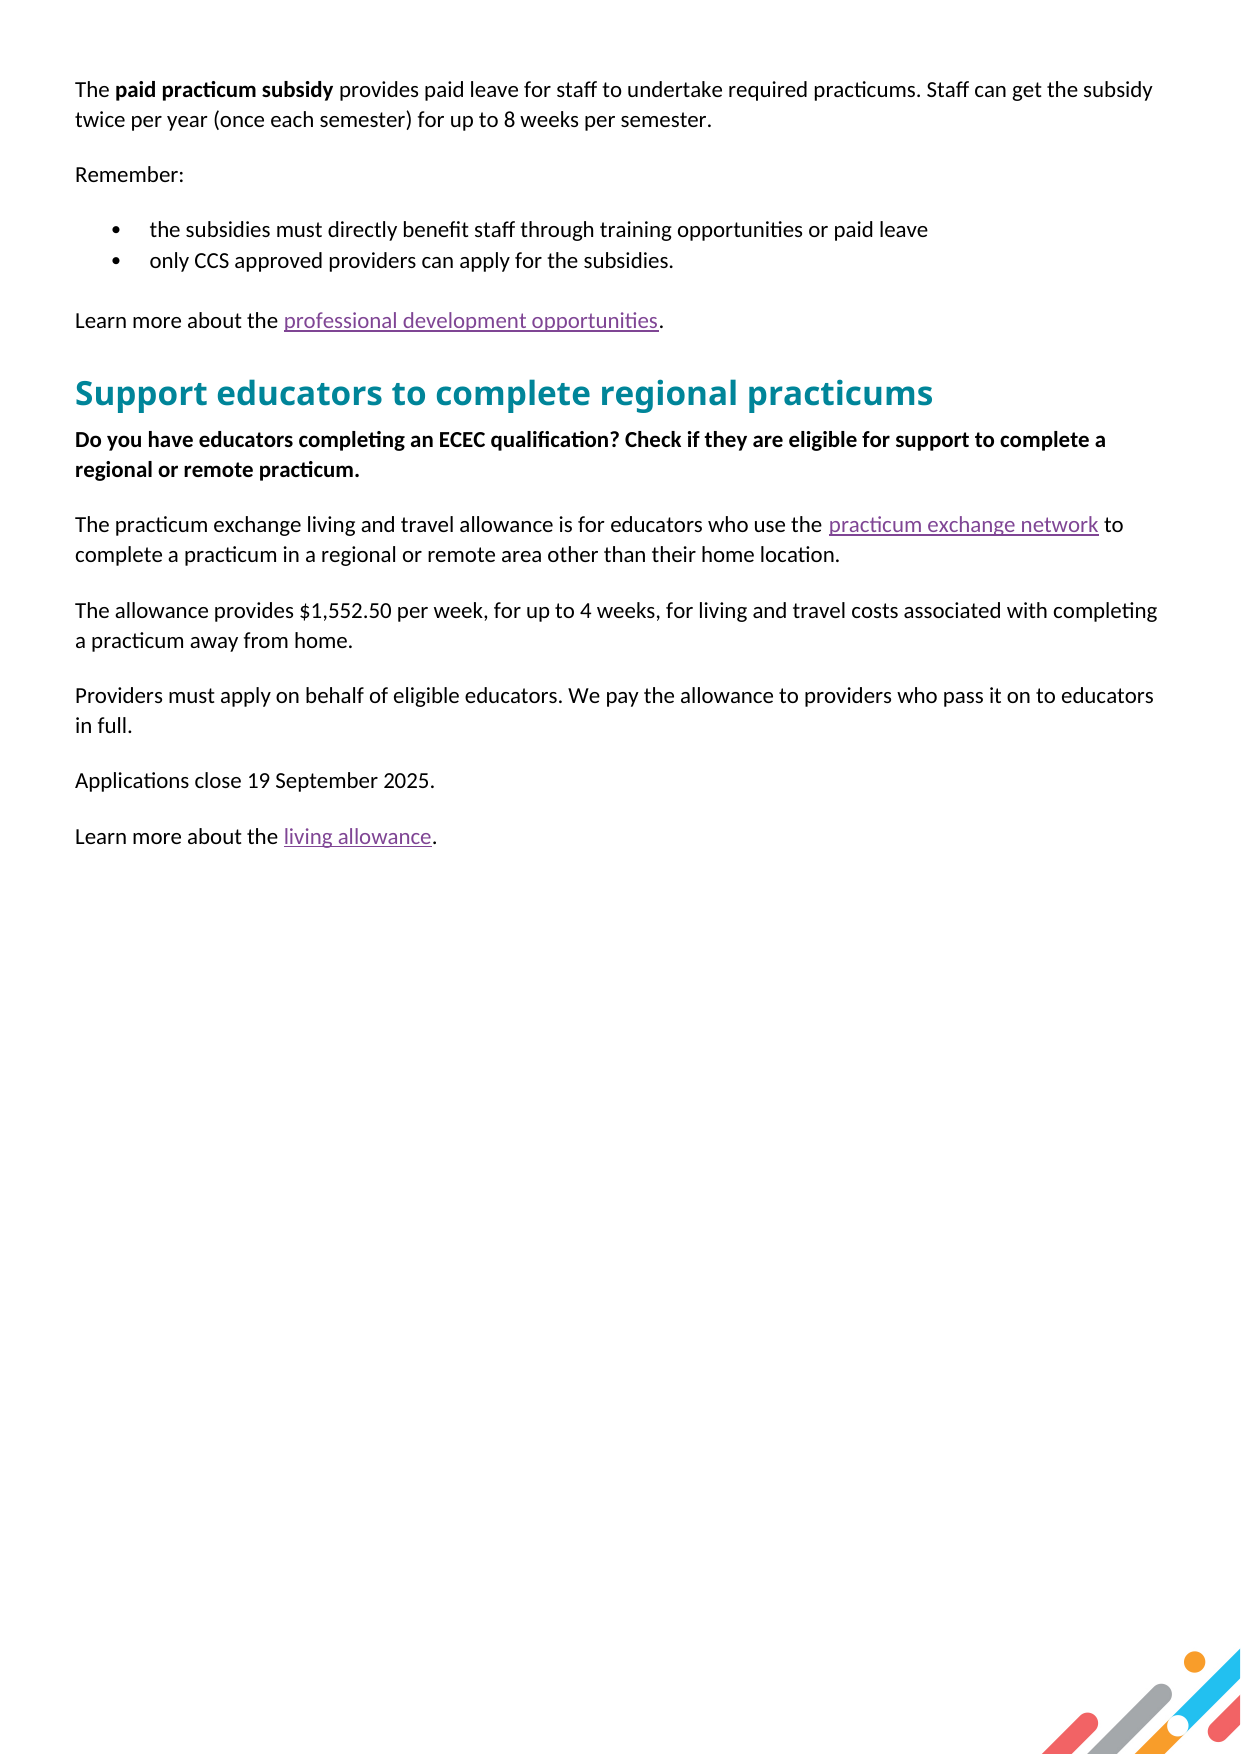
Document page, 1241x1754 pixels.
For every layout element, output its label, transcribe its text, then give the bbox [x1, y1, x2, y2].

picture [1041, 1647, 1241, 1754]
list the subsidies must directly benefit staff through training opportunities or paid leave [112, 216, 1165, 244]
text The paid practicum subsidy provides paid leave for staff to undertake required practicums. Staff can get the subsidy twice per year (once each semester) for up to 8 weeks per semester. [75, 75, 1165, 133]
text Do you have educators completing an ECEC qualification? Check if they are eligible for support to complete a regional or remote practicum. [75, 425, 1165, 483]
list only CCS approved providers can apply for the subsidies. [112, 246, 1165, 274]
text Applications close 19 September 2025. [75, 767, 1165, 795]
text The practicum exchange living and travel allowance is for educators who use the practicum exchange network to complete a practicum in a regional or remote area other than their home location. [75, 510, 1165, 569]
text Providers must apply on behalf of eligible educators. We pay the allowance to providers who pass it on to educators in full. [75, 681, 1165, 739]
text The allowance provides $1,552.50 per week, for up to 4 weeks, for living and travel costs associated with completing a practicum away from home. [75, 596, 1165, 654]
text Learn more about the living allowance. [75, 822, 1165, 850]
text Remember: [75, 160, 1165, 188]
text Learn more about the professional development opportunities. [75, 306, 1165, 334]
subtitle Support educators to complete regional practicums [75, 370, 1165, 415]
